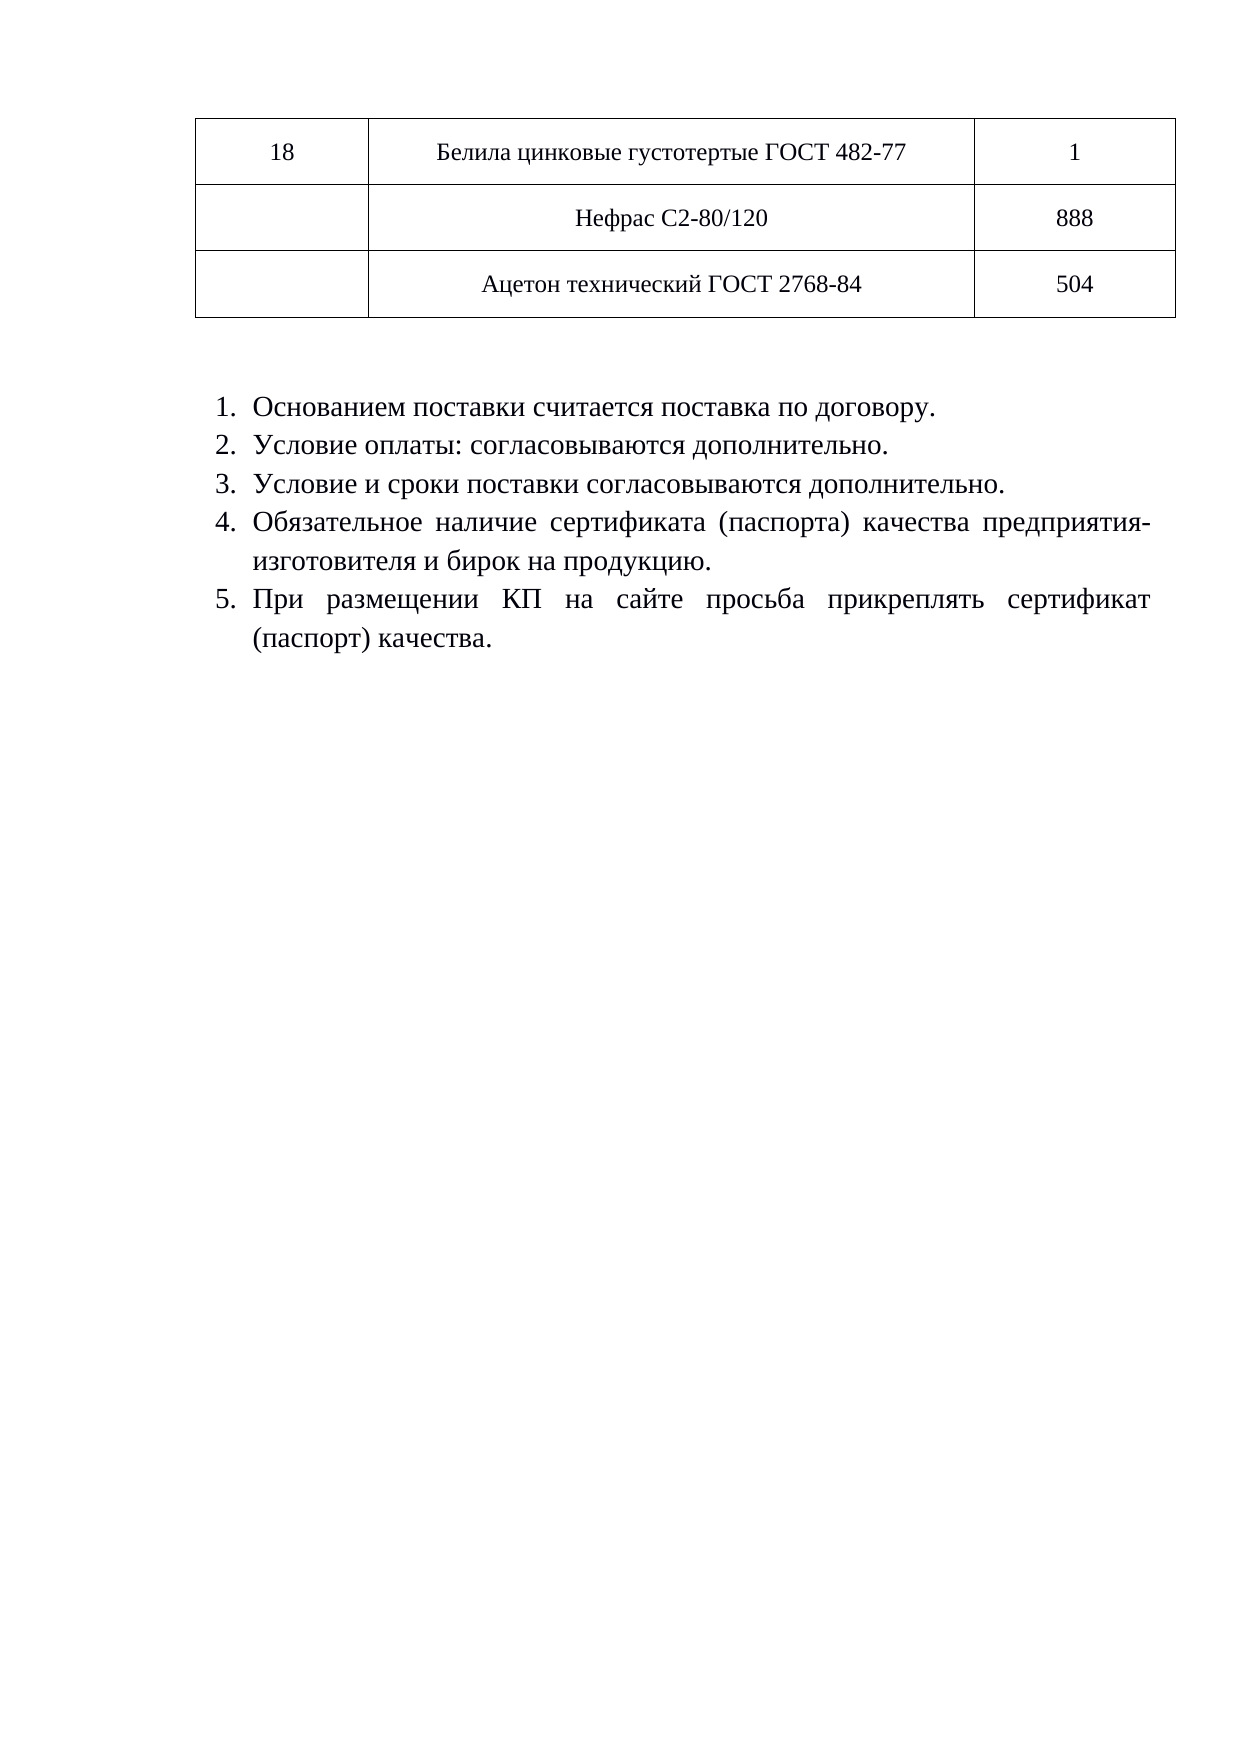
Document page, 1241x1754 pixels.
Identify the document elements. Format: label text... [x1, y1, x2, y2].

table_cell [196, 185, 368, 250]
table_cell Белила цинковые густотертые ГОСТ 482-77 [369, 119, 974, 184]
table_cell 888 [975, 185, 1175, 250]
table_cell 1 [975, 119, 1175, 184]
list Обязательное наличие сертификата (паспорта) качества предприятия-изготовителя и бирок на продукцию. [215, 504, 1152, 576]
table_cell [196, 251, 368, 317]
list Условие и сроки поставки согласовываются дополнительно. [215, 466, 1152, 499]
table_cell 18 [196, 119, 368, 184]
list При размещении КП на сайте просьба прикреплять сертификат (паспорт) качества. [215, 581, 1152, 653]
list Основанием поставки считается поставка по договору. [215, 389, 1152, 422]
table_cell Нефрас С2-80/120 [369, 185, 974, 250]
table_cell 504 [975, 251, 1175, 317]
list Условие оплаты: согласовываются дополнительно. [215, 427, 1152, 461]
table_cell Ацетон технический ГОСТ 2768-84 [369, 251, 974, 317]
